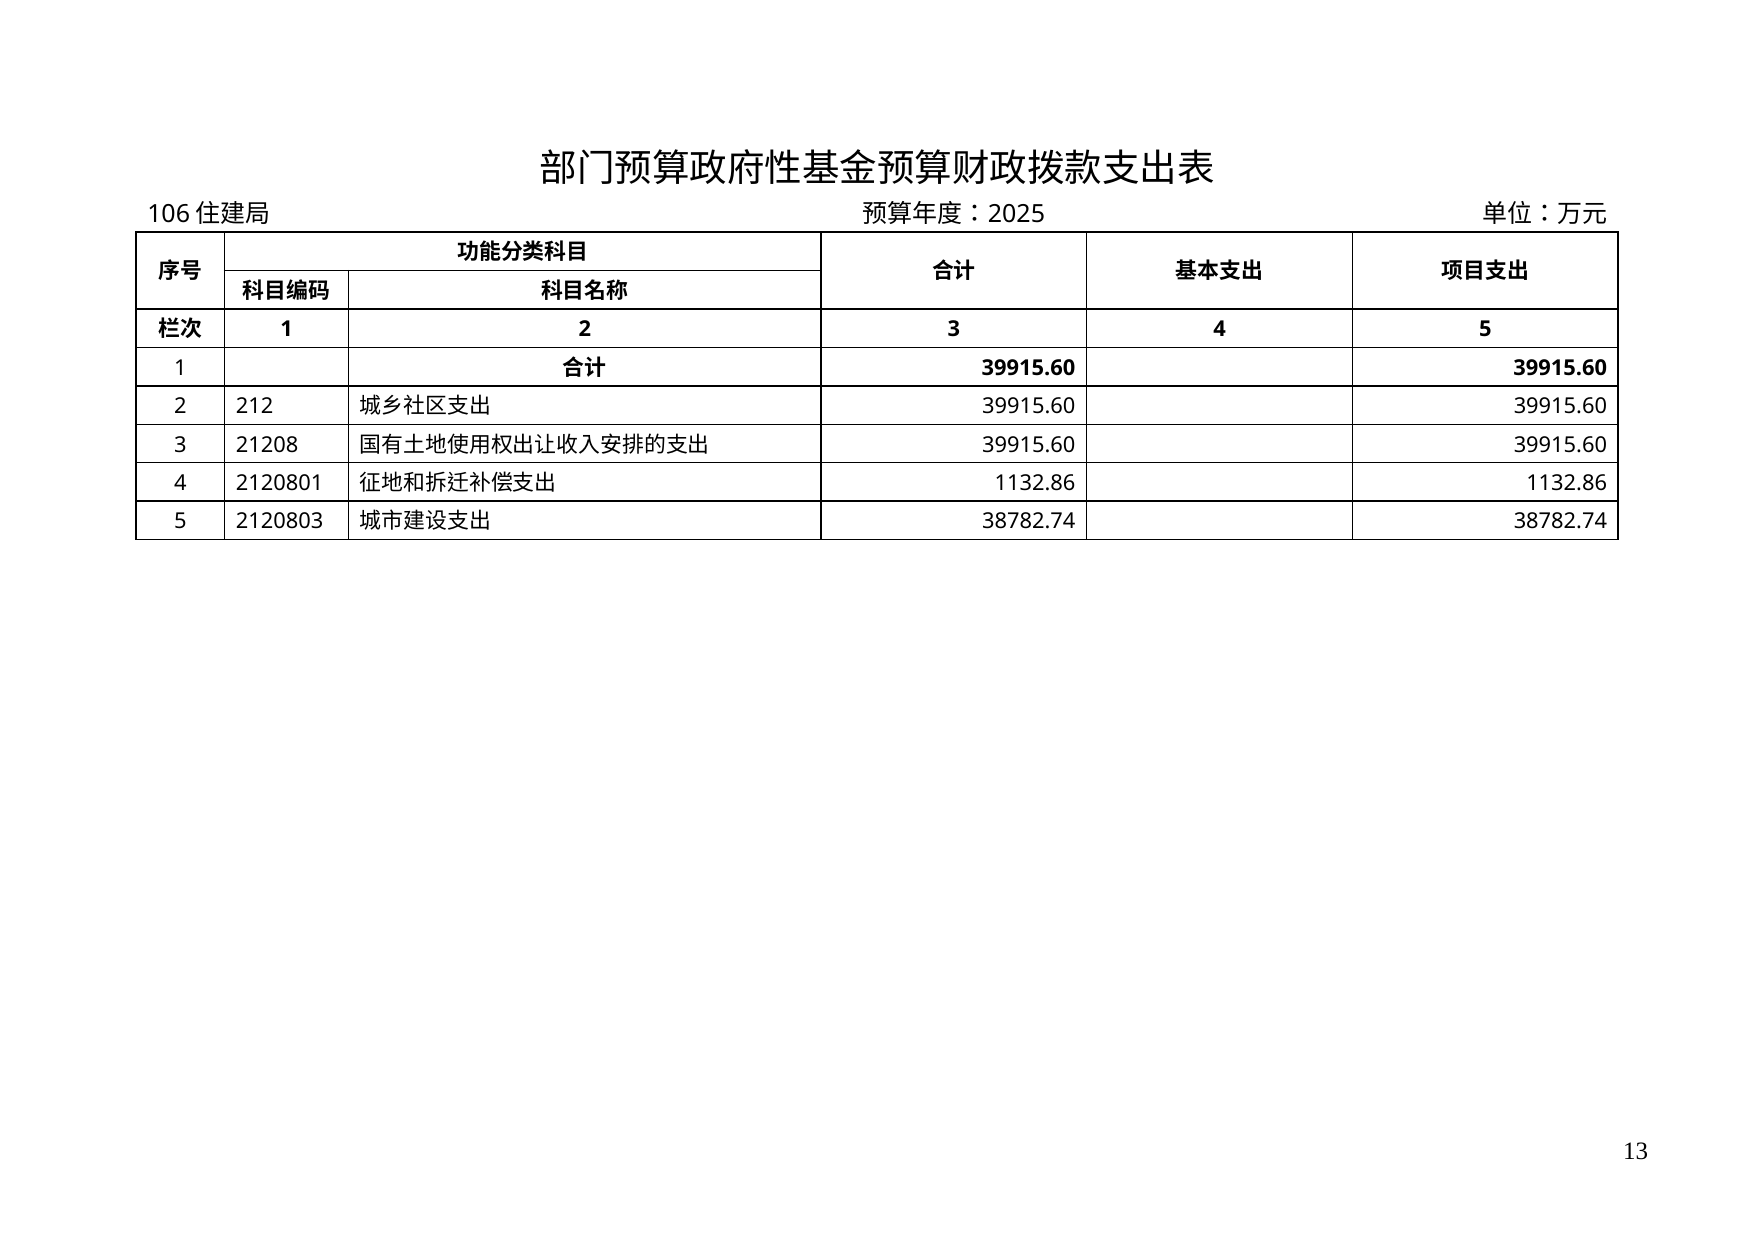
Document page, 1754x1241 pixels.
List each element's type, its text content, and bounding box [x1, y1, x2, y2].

table_cell 1132.86 [1353, 463, 1617, 500]
table_cell [1087, 463, 1352, 500]
table_cell 3 [822, 310, 1086, 347]
table_cell 1 [225, 310, 348, 347]
table_cell 基本支出 [1087, 233, 1352, 308]
table_cell 1132.86 [822, 463, 1086, 500]
table_cell 39915.60 [822, 387, 1086, 423]
table_cell 栏次 [137, 310, 224, 347]
table_cell 1 [137, 348, 224, 385]
table_cell 39915.60 [1353, 425, 1617, 462]
table_cell 39915.60 [1353, 387, 1617, 423]
text 部门预算政府性基金预算财政拨款支出表 [106, 142, 1648, 193]
table_cell 39915.60 [1353, 348, 1617, 385]
table_cell [225, 348, 348, 385]
table_cell 4 [1087, 310, 1352, 347]
table_cell 38782.74 [822, 502, 1086, 539]
table_cell 国有土地使用权出让收入安排的支出 [349, 425, 820, 462]
table_cell 2120803 [225, 502, 348, 539]
table_cell 2 [349, 310, 820, 347]
table_header 单位：万元 [1087, 195, 1617, 231]
table_cell [1087, 425, 1352, 462]
table_cell 212 [225, 387, 348, 423]
table_cell 序号 [137, 233, 224, 308]
table_header 106住建局 [137, 195, 820, 231]
table_cell 合计 [822, 233, 1086, 308]
table_cell 功能分类科目 [225, 233, 820, 270]
table_cell 城市建设支出 [349, 502, 820, 539]
table_cell 城乡社区支出 [349, 387, 820, 423]
table_cell [1087, 502, 1352, 539]
table_cell 39915.60 [822, 425, 1086, 462]
table_cell 2120801 [225, 463, 348, 500]
table_header 预算年度：2025 [822, 195, 1086, 231]
table_cell 合计 [349, 348, 820, 385]
table_cell 5 [1353, 310, 1617, 347]
table_cell [1087, 387, 1352, 423]
table_cell 38782.74 [1353, 502, 1617, 539]
table_cell 39915.60 [822, 348, 1086, 385]
table_cell 征地和拆迁补偿支出 [349, 463, 820, 500]
table_cell 项目支出 [1353, 233, 1617, 308]
table_cell 2 [137, 387, 224, 423]
table_cell 4 [137, 463, 224, 500]
table_cell 3 [137, 425, 224, 462]
table_cell 科目名称 [349, 271, 820, 308]
table_cell [1087, 348, 1352, 385]
table_cell 科目编码 [225, 271, 348, 308]
table_cell 5 [137, 502, 224, 539]
table_cell 21208 [225, 425, 348, 462]
